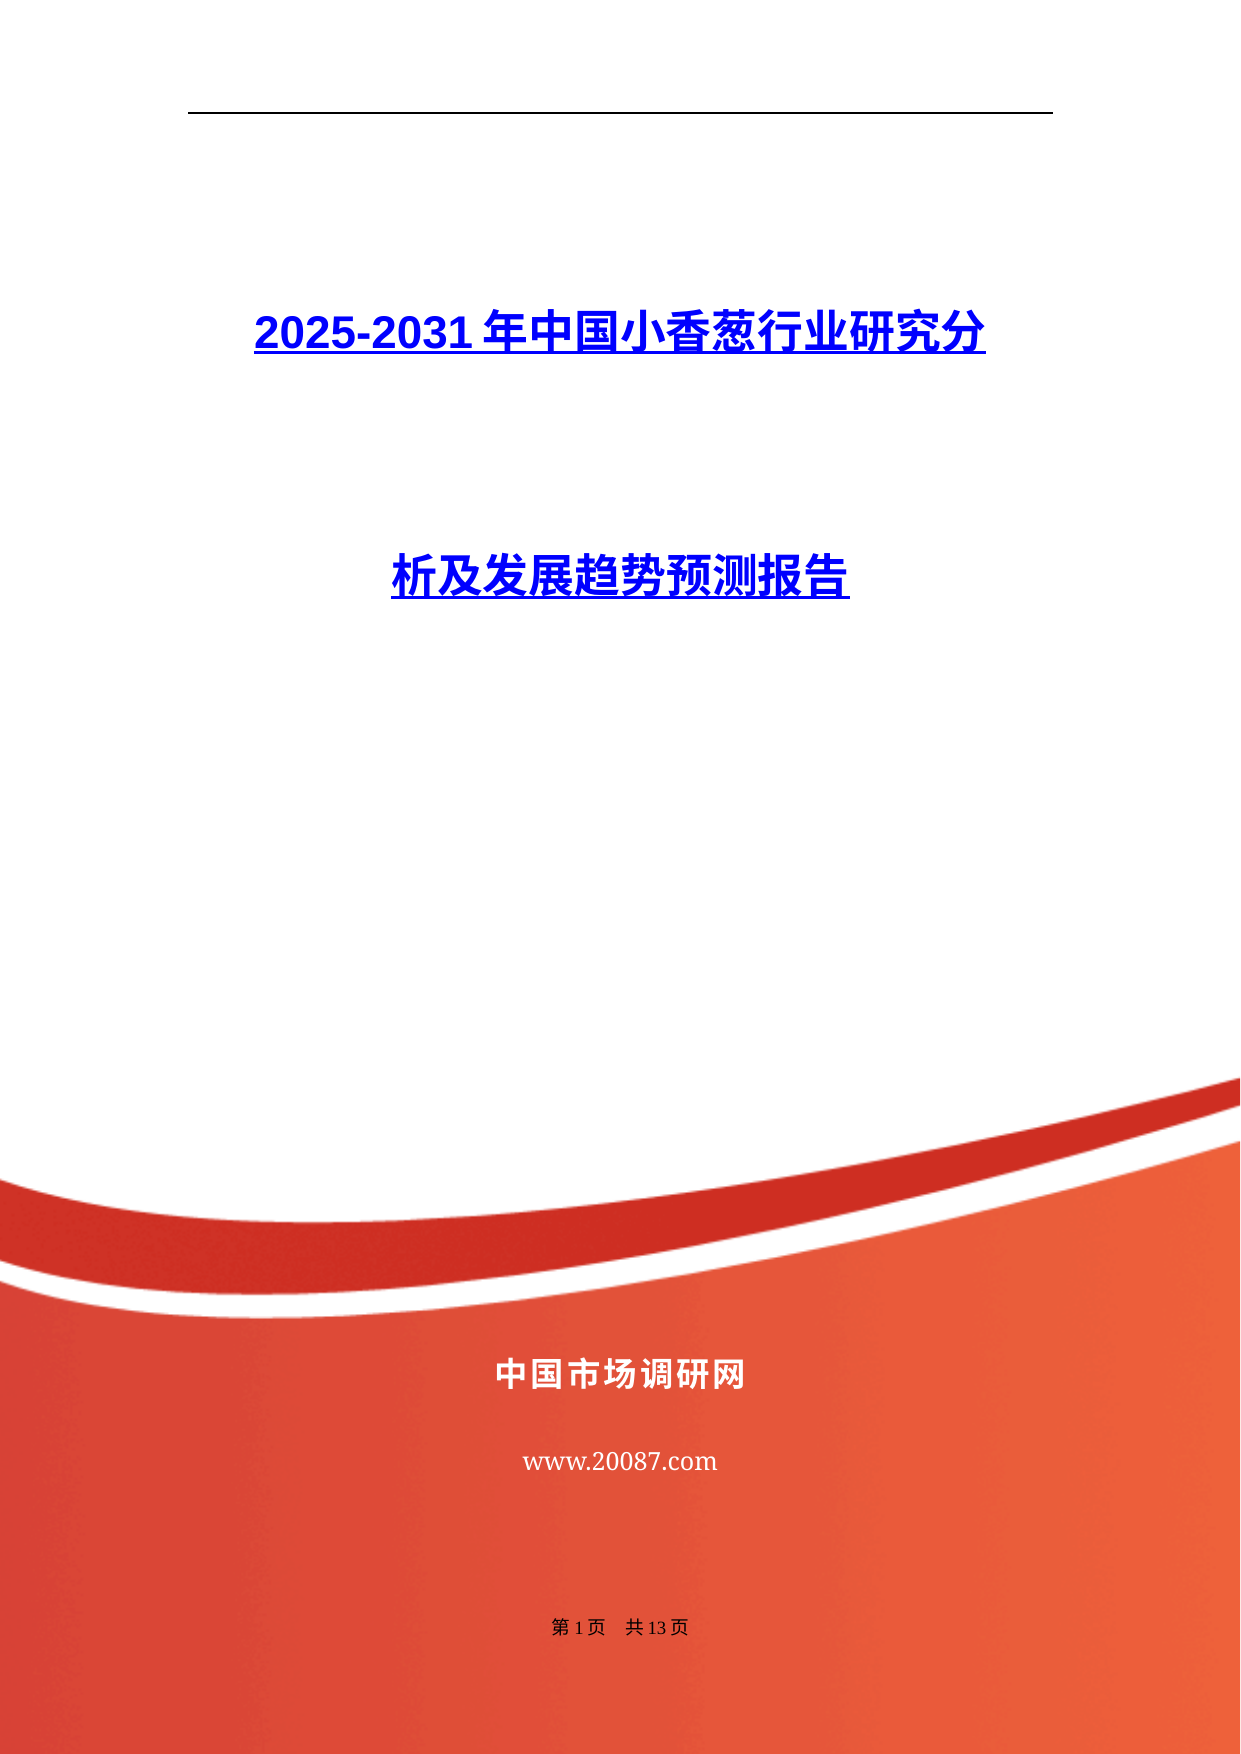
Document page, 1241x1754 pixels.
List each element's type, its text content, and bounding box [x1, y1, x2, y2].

subtitle 中国市场调研网 [187, 1339, 1053, 1404]
picture [0, 1006, 1241, 1754]
table_header 2025-2031年中国小香葱行业研究分析及发展趋势预测报告 [188, 207, 1053, 773]
text www.20087.com [187, 1428, 1053, 1493]
